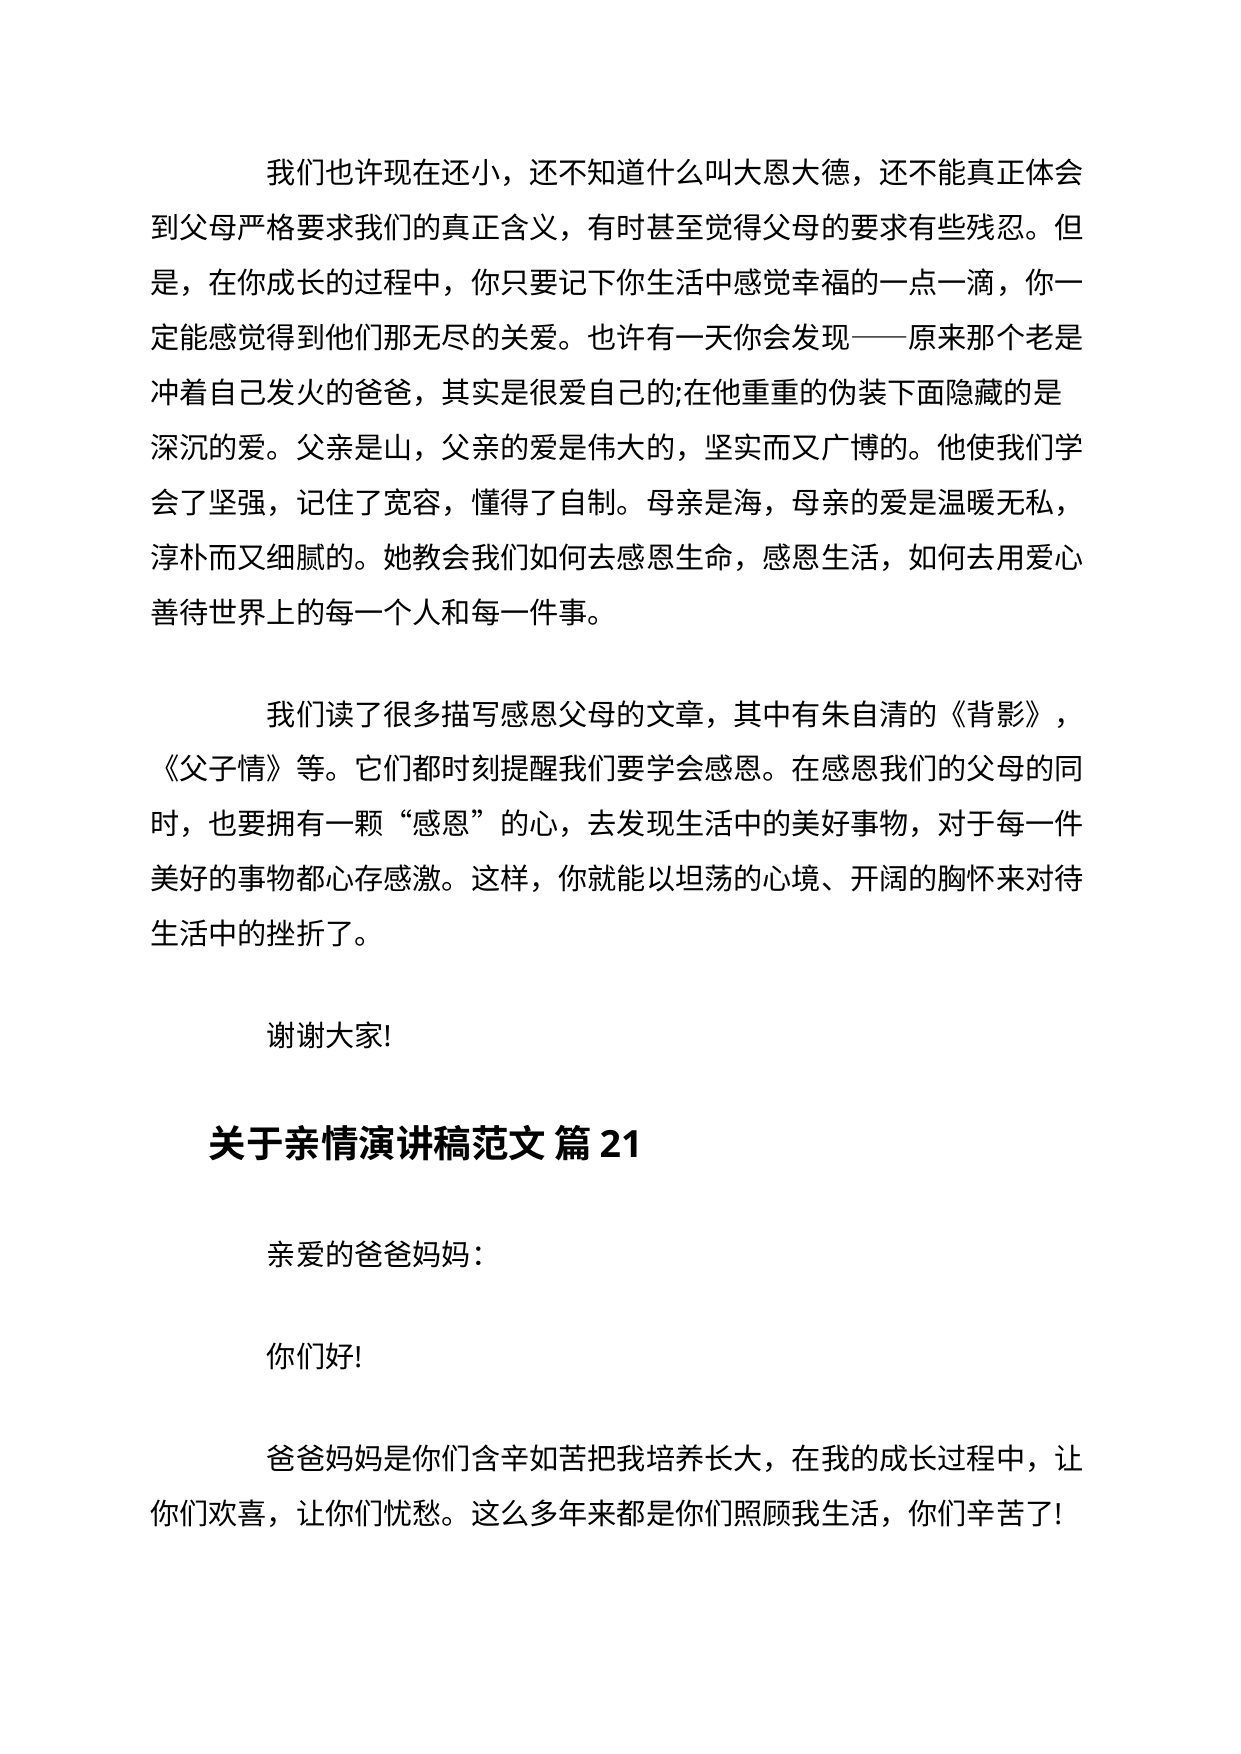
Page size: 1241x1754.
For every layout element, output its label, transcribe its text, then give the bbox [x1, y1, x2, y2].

text 你们好! [150, 1334, 1090, 1376]
text 谢谢大家! [150, 1012, 1090, 1055]
text 爸爸妈妈是你们含辛如苦把我培养长大，在我的成长过程中，让你们欢喜，让你们忧愁。这么多年来都是你们照顾我生活，你们辛苦了! [150, 1436, 1090, 1533]
text 我们读了很多描写感恩父母的文章，其中有朱自清的《背影》，《父子情》等。它们都时刻提醒我们要学会感恩。在感恩我们的父母的同时，也要拥有一颗“感恩”的心，去发现生活中的美好事物，对于每一件美好的事物都心存感激。这样，你就能以坦荡的心境、开阔的胸怀来对待生活中的挫折了。 [150, 691, 1090, 953]
text 关于亲情演讲稿范文 篇21 [150, 1114, 1090, 1169]
text 亲爱的爸爸妈妈： [150, 1232, 1090, 1274]
text 我们也许现在还小，还不知道什么叫大恩大德，还不能真正体会到父母严格要求我们的真正含义，有时甚至觉得父母的要求有些残忍。但是，在你成长的过程中，你只要记下你生活中感觉幸福的一点一滴，你一定能感觉得到他们那无尽的关爱。也许有一天你会发现——原来那个老是冲着自己发火的爸爸，其实是很爱自己的;在他重重的伪装下面隐藏的是深沉的爱。父亲是山，父亲的爱是伟大的，坚实而又广博的。他使我们学会了坚强，记住了宽容，懂得了自制。母亲是海，母亲的爱是温暖无私，淳朴而又细腻的。她教会我们如何去感恩生命，感恩生活，如何去用爱心善待世界上的每一个人和每一件事。 [150, 150, 1090, 632]
